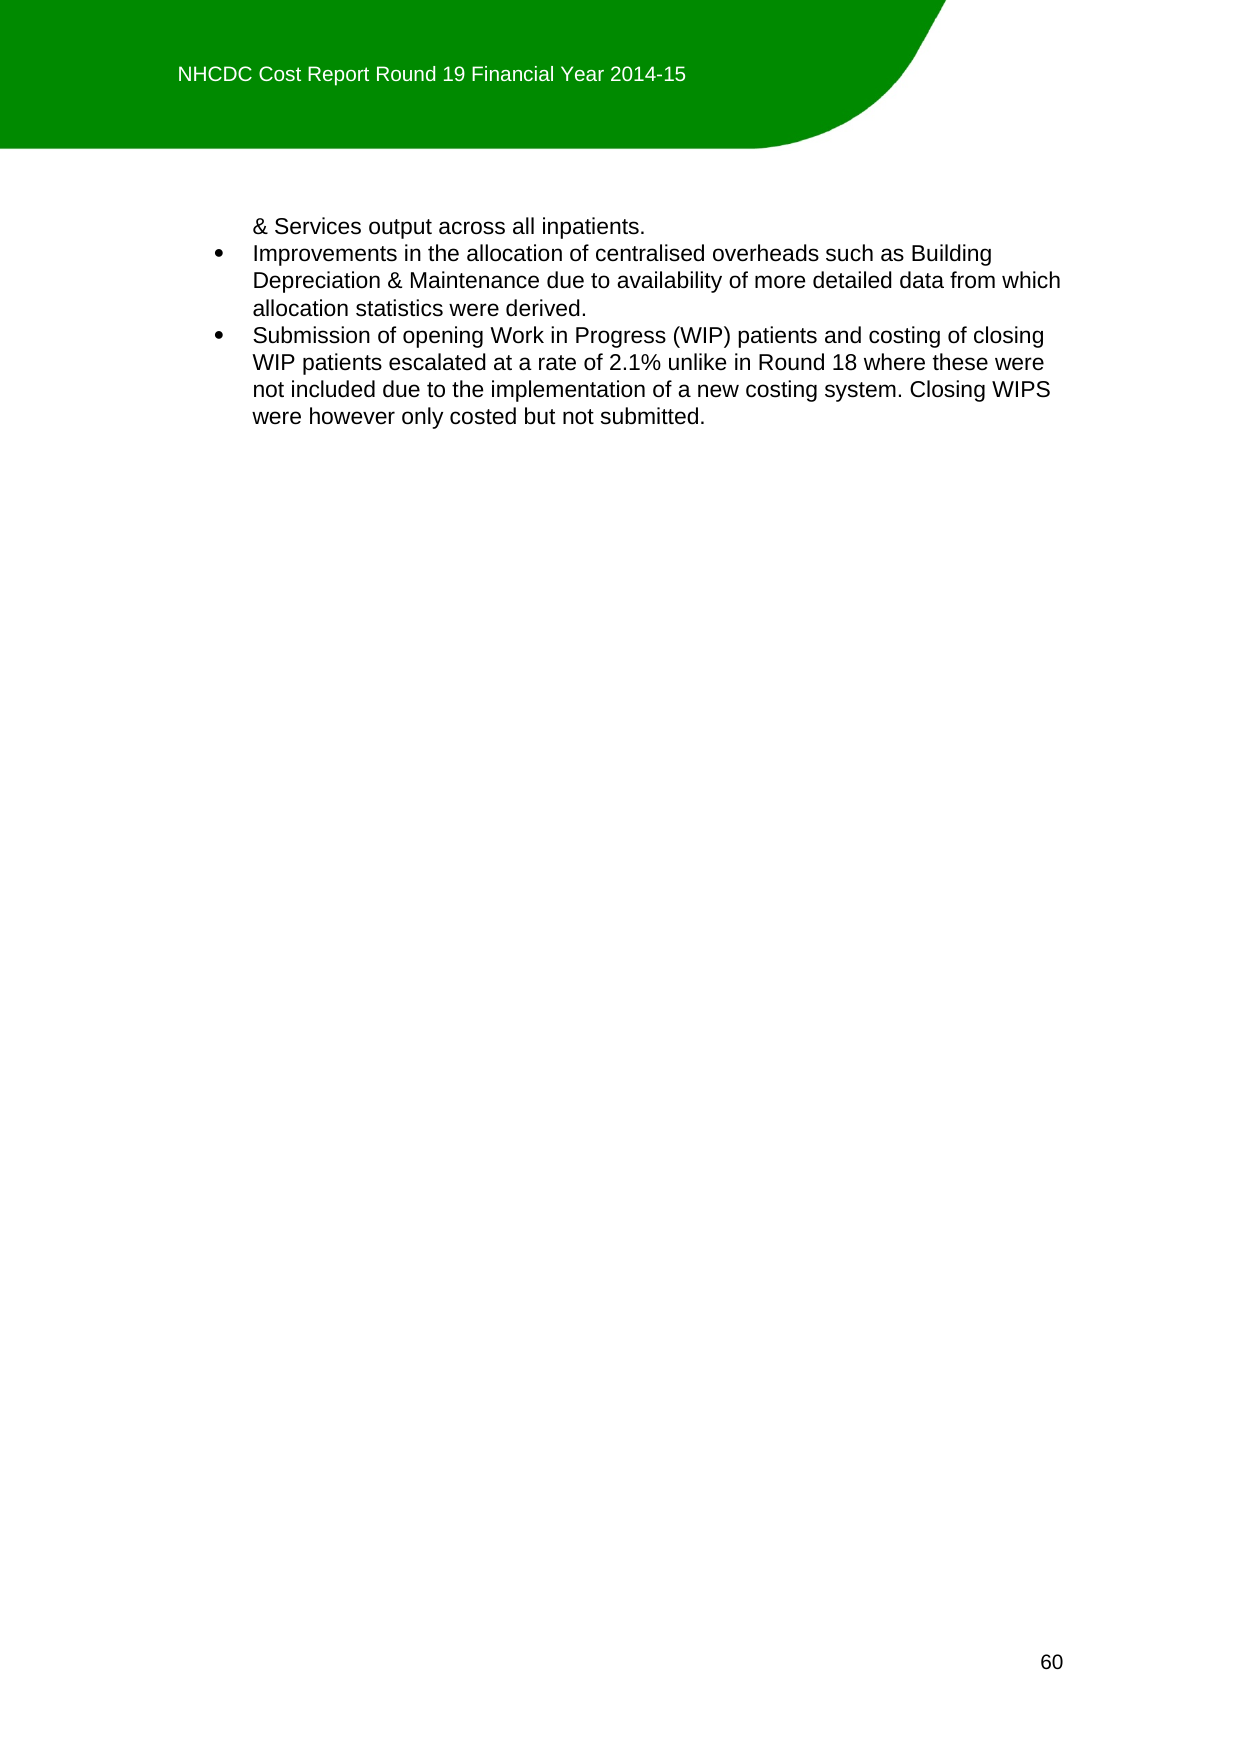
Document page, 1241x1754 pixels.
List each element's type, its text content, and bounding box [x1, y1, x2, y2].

list Submission of opening Work in Progress (WIP) patients and costing of closing WIP patients escalated at a rate of 2.1% unlike in Round 18 where these were not included due to the implementation of a new costing system. Closing WIPS were however only costed but not submitted. [215, 321, 1063, 429]
list Improvements in the allocation of centralised overheads such as Building Depreciation & Maintenance due to availability of more detailed data from which allocation statistics were derived. [215, 240, 1063, 321]
picture [0, 0, 950, 151]
